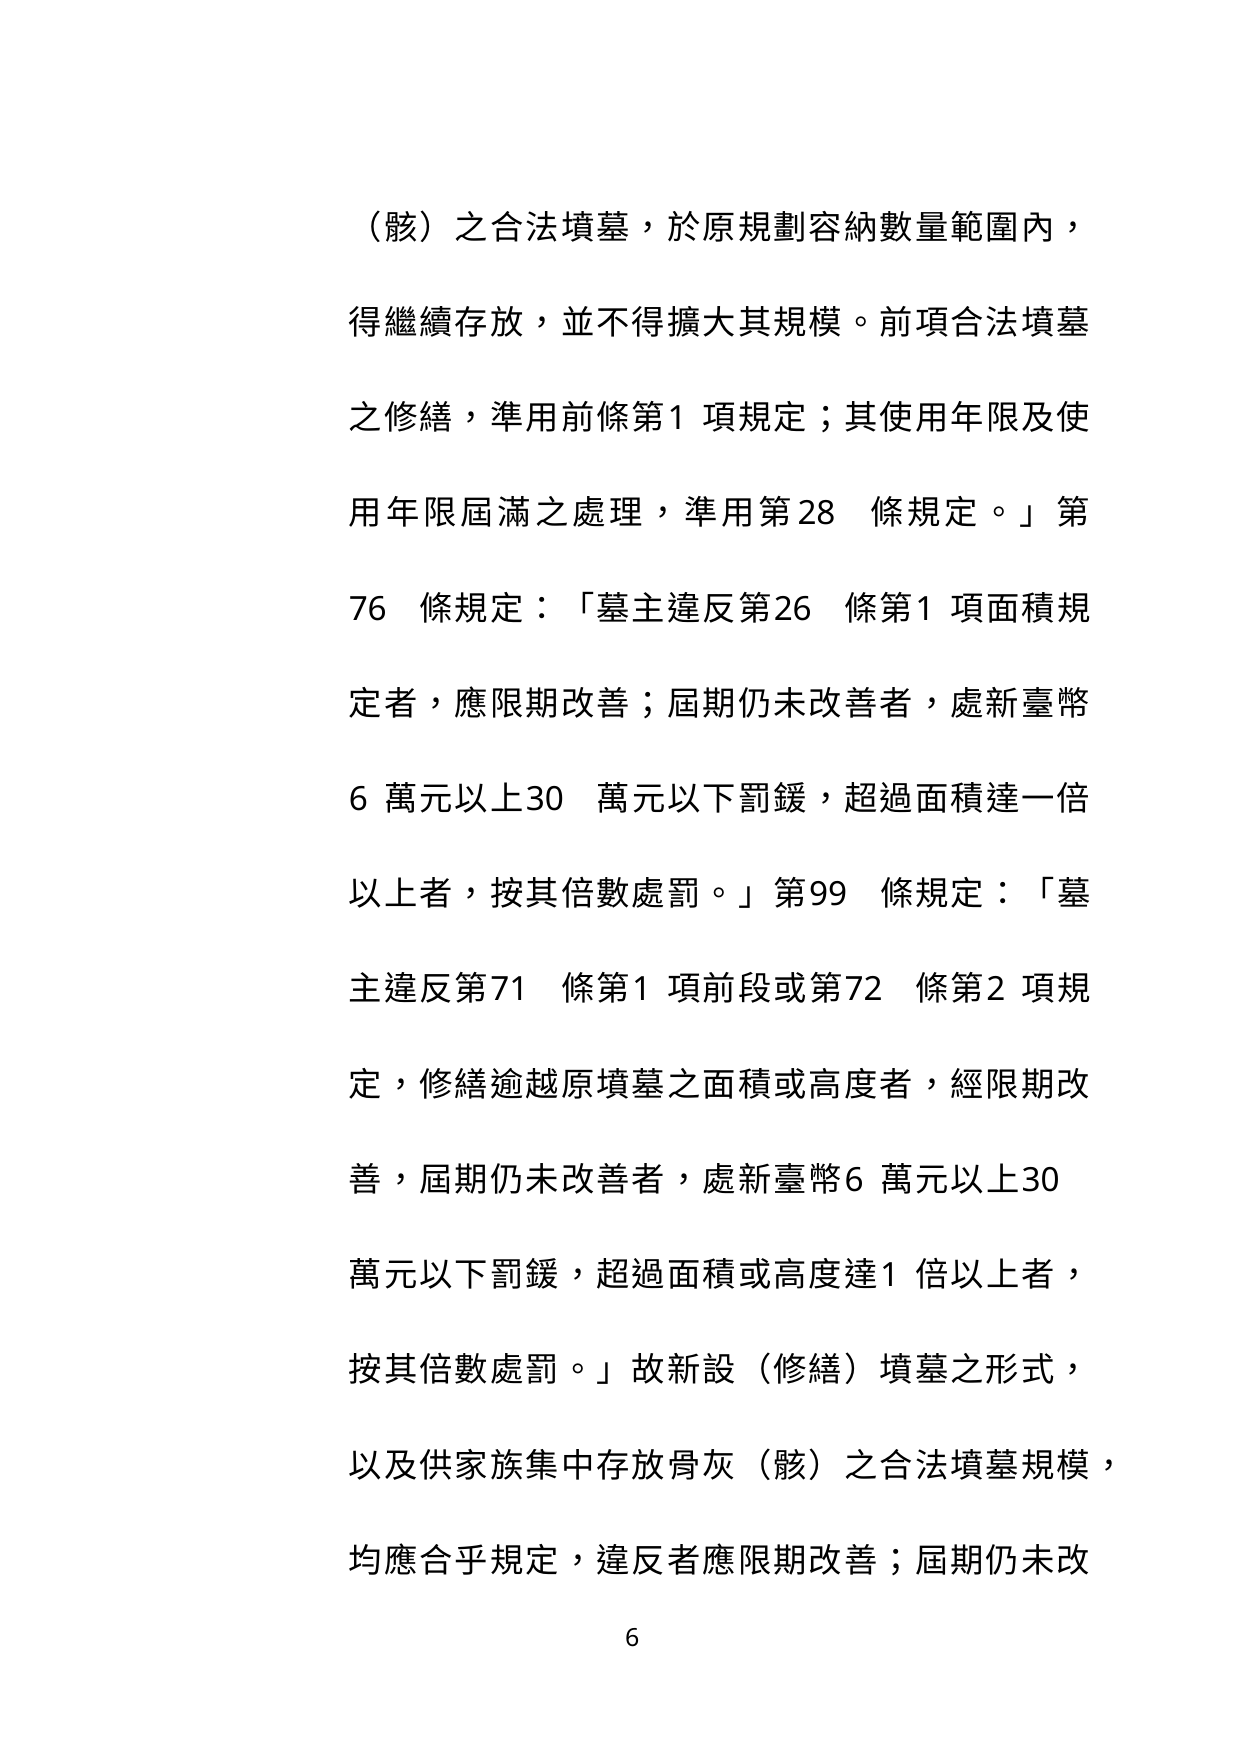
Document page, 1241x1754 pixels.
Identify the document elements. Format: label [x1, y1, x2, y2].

subtitle [242, 177, 1092, 1605]
